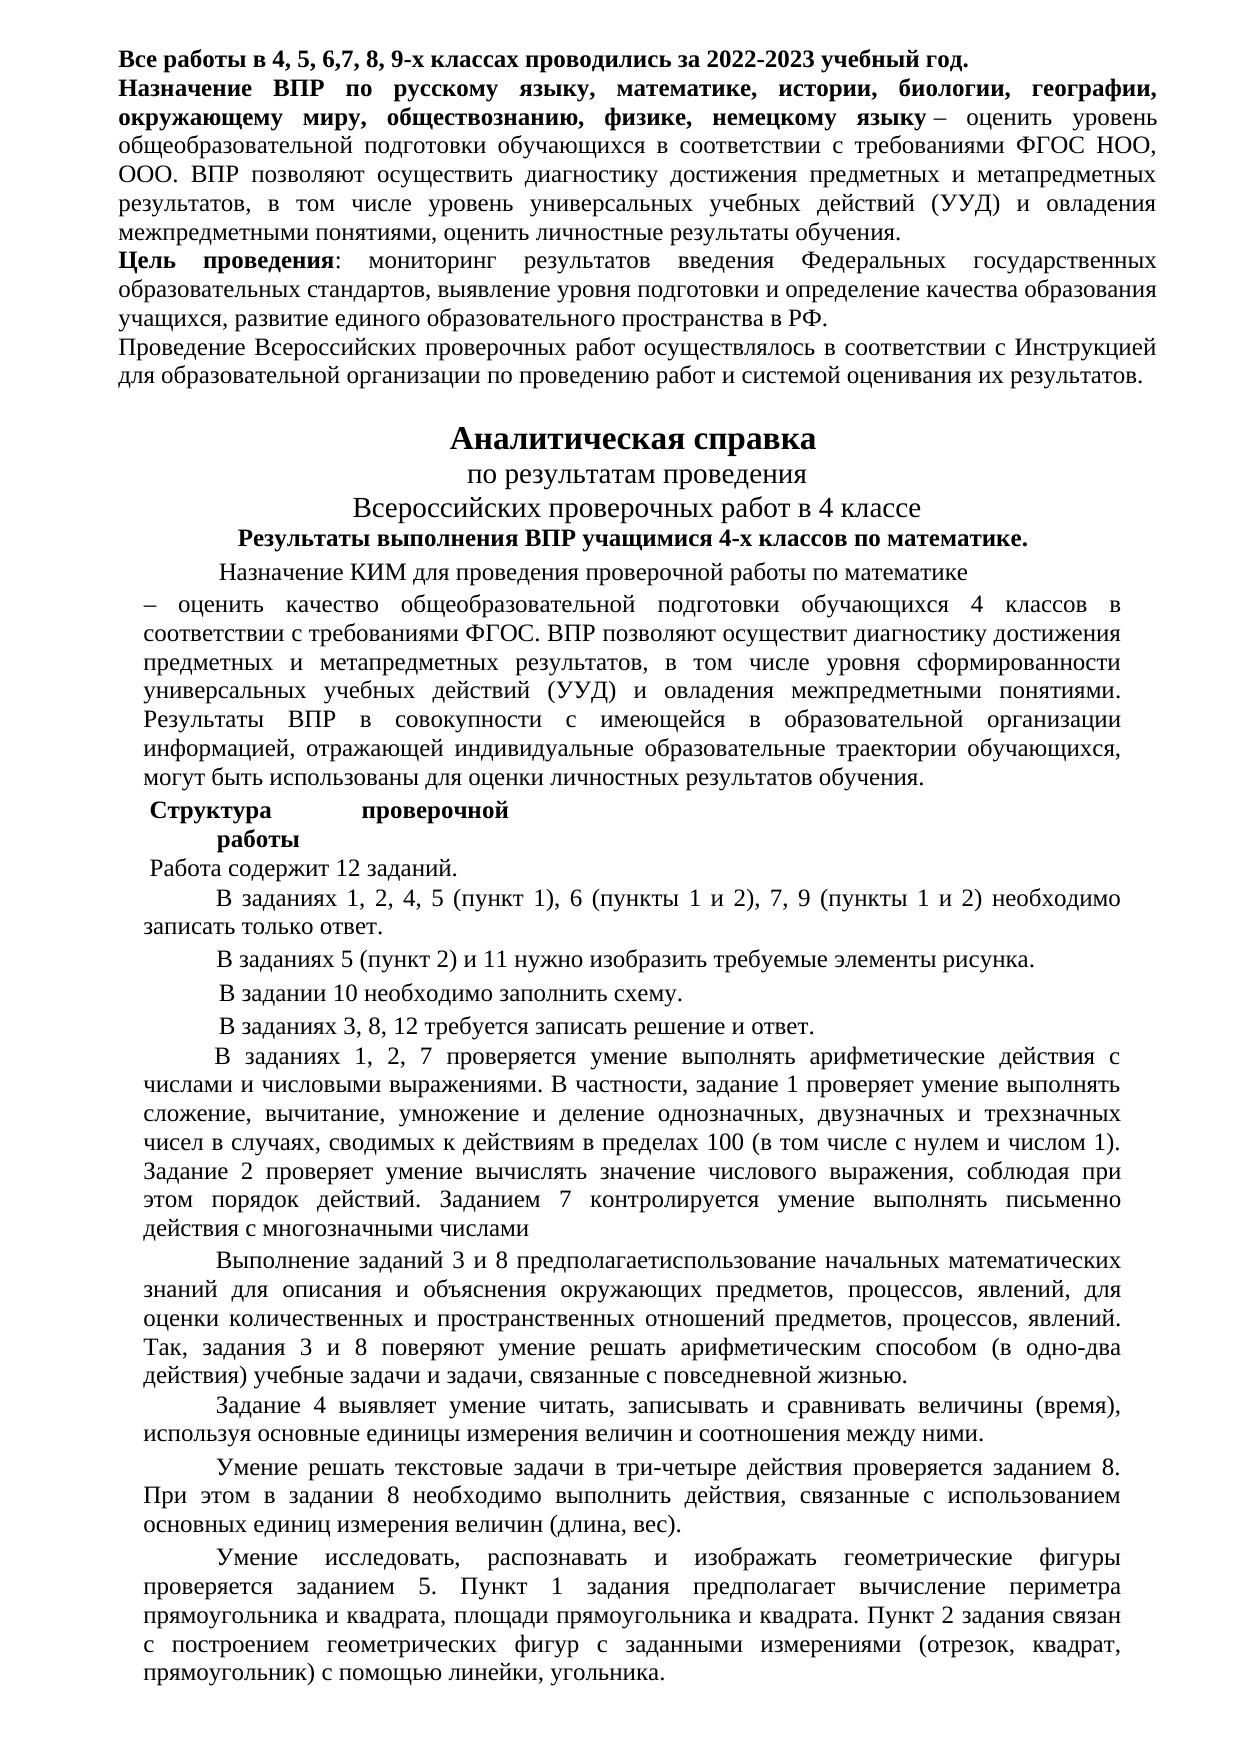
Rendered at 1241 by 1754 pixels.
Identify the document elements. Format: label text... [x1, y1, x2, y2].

text Назначение КИМ для проведения проверочной работы по математике [218, 557, 1122, 586]
text В задании 10 необходимо заполнить схему. [218, 978, 1122, 1007]
text Умение исследовать, распознавать и изображать геометрические фигуры проверяется заданием 5. Пункт 1 задания предполагает вычисление периметра прямоугольника и квадрата, площади прямоугольника и квадрата. Пункт 2 задания связан с построением геометрических фигур с заданными измерениями (отрезок, квадрат, прямоугольник) с помощью линейки, угольника. [143, 1542, 1122, 1686]
text Аналитическая справка [118, 418, 1148, 456]
text по результатам проведения [167, 456, 1107, 490]
text В заданиях 3, 8, 12 требуется записать решение и ответ. [218, 1011, 1122, 1040]
text В заданиях 5 (пункт 2) и 11 нужно изобразить требуемые элементы рисунка. [216, 944, 1122, 973]
text В заданиях 1, 2, 7 проверяется умение выполнять арифметические действия с числами и числовыми выражениями. В частности, задание 1 проверяет умение выполнять сложение, вычитание, умножение и деление однозначных, двузначных и трехзначных чисел в случаях, сводимых к действиям в пределах 100 (в том числе с нулем и числом 1). Задание 2 проверяет умение вычислять значение числового выражения, соблюдая при этом порядок действий. Заданием 7 контролируется умение выполнять письменно действия с многозначными числами [143, 1041, 1122, 1242]
text Всероссийских проверочных работ в 4 классе [167, 490, 1107, 523]
text Работа содержит 12 заданий. [143, 853, 509, 882]
text Цель проведения: мониторинг результатов введения Федеральных государственных образовательных стандартов, выявление уровня подготовки и определение качества образования учащихся, развитие единого образовательного пространства в РФ. [118, 246, 1157, 332]
text Структура проверочной работы [143, 795, 509, 853]
text Проведение Всероссийских проверочных работ осуществлялось в соответствии с Инструкцией для образовательной организации по проведению работ и системой оценивания их результатов. [118, 332, 1157, 389]
text – оценить качество общеобразовательной подготовки обучающихся 4 классов в соответствии с требованиями ФГОС. ВПР позволяют осуществит диагностику достижения предметных и метапредметных результатов, в том числе уровня сформированности универсальных учебных действий (УУД) и овладения межпредметными понятиями. Результаты ВПР в совокупности с имеющейся в образовательной организации информацией, отражающей индивидуальные образовательные траектории обучающихся, могут быть использованы для оценки личностных результатов обучения. [143, 589, 1122, 791]
text Все работы в 4, 5, 6,7, 8, 9-х классах проводились за 2022-2023 учебный год. [118, 44, 1157, 73]
text Умение решать текстовые задачи в три-четыре действия проверяется заданием 8. При этом в задании 8 необходимо выполнить действия, связанные с использованием основных единиц измерения величин (длина, вес). [143, 1452, 1122, 1538]
text Выполнение заданий 3 и 8 предполагаетиспользование начальных математических знаний для описания и объяснения окружающих предметов, процессов, явлений, для оценки количественных и пространственных отношений предметов, процессов, явлений. Так, задания 3 и 8 поверяют умение решать арифметическим способом (в одно-два действия) учебные задачи и задачи, связанные с повседневной жизнью. [143, 1246, 1122, 1389]
text Задание 4 выявляет умение читать, записывать и сравнивать величины (время), используя основные единицы измерения величин и соотношения между ними. [143, 1390, 1122, 1447]
text В заданиях 1, 2, 4, 5 (пункт 1), 6 (пункты 1 и 2), 7, 9 (пункты 1 и 2) необходимо записать только ответ. [143, 883, 1122, 940]
text Результаты выполнения ВПР учащимися 4-х классов по математике. [224, 523, 1042, 552]
text Назначение ВПР по русскому языку, математике, истории, биологии, географии, окружающему миру, обществознанию, физике, немецкому языку – оценить уровень общеобразовательной подготовки обучающихся в соответствии с требованиями ФГОС НОО, ООО. ВПР позволяют осуществить диагностику достижения предметных и метапредметных результатов, в том числе уровень универсальных учебных действий (УУД) и овладения межпредметными понятиями, оценить личностные результаты обучения. [118, 73, 1157, 246]
